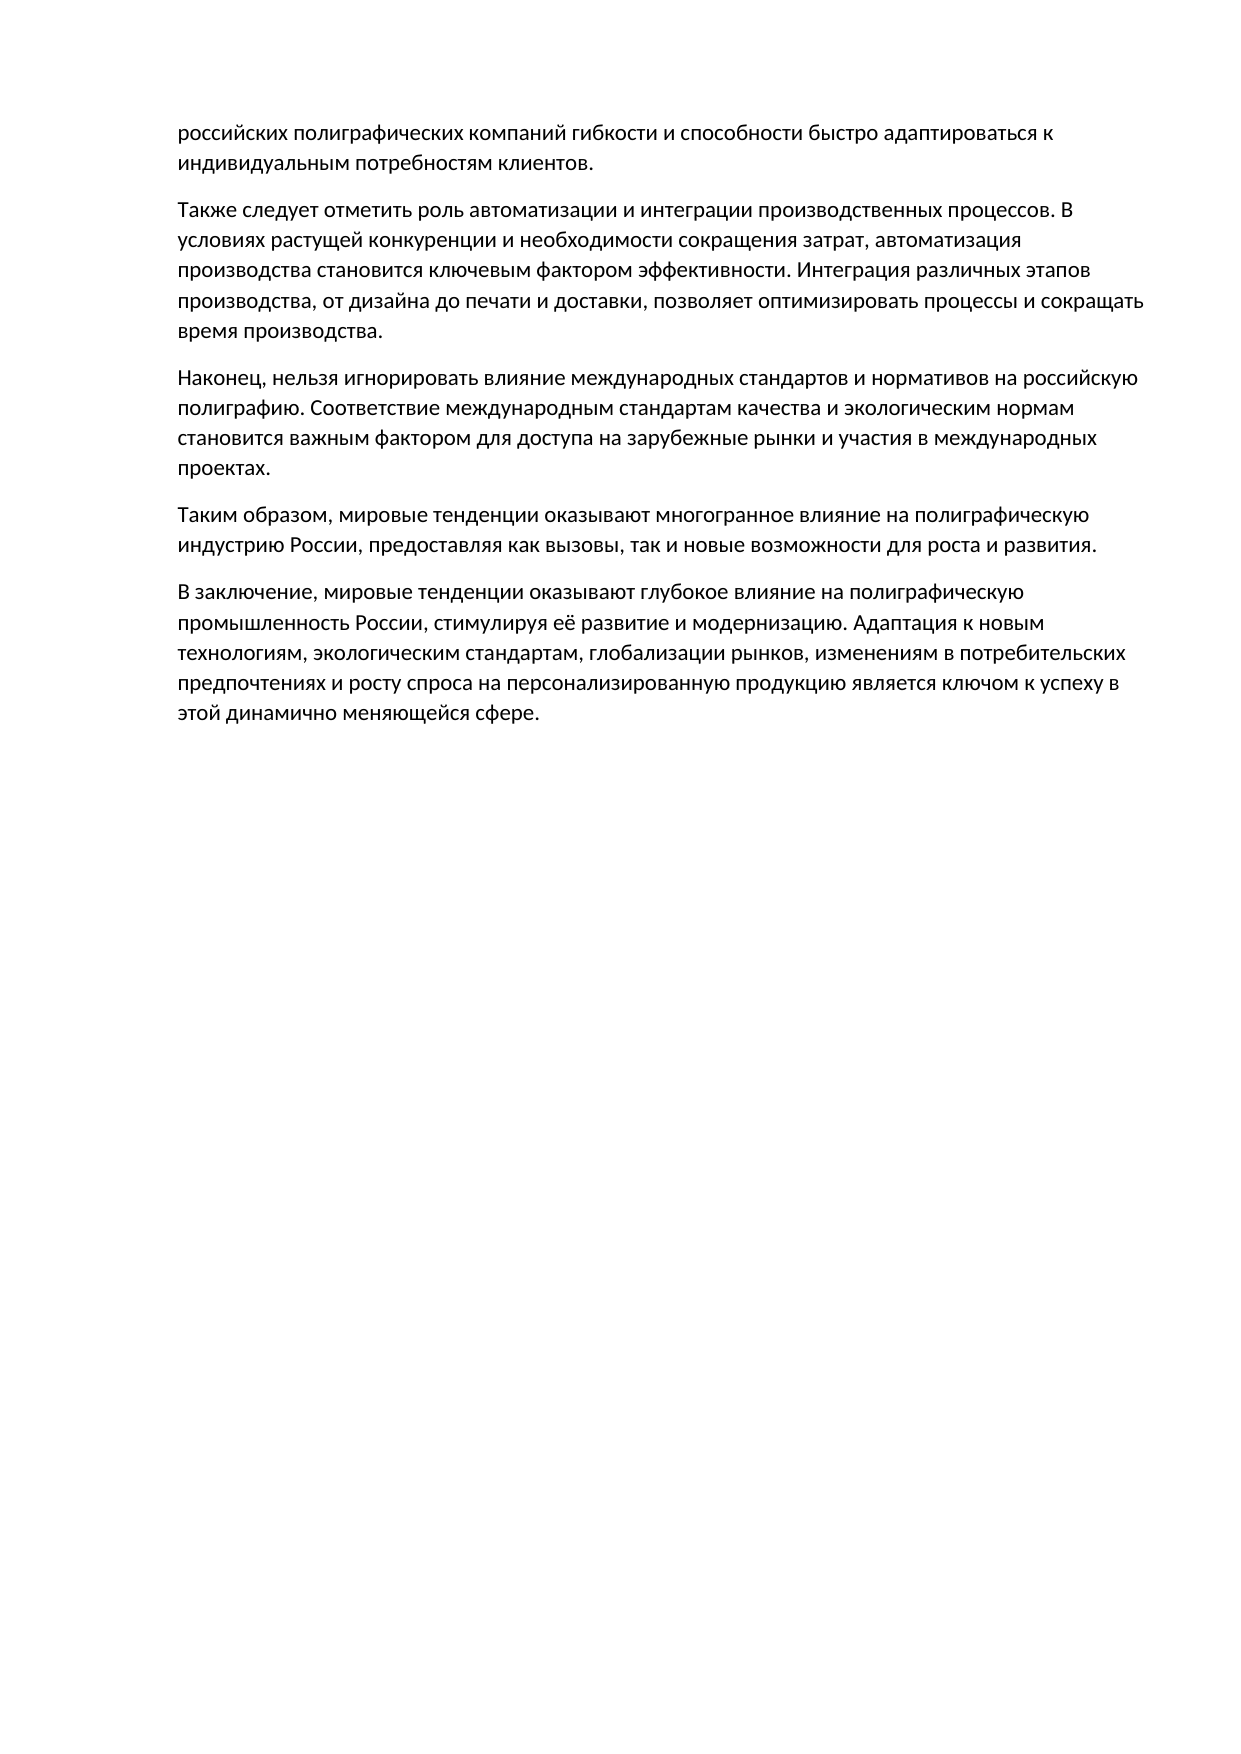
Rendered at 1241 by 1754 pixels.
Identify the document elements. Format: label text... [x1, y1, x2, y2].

text В заключение, мировые тенденции оказывают глубокое влияние на полиграфическую промышленность России, стимулируя её развитие и модернизацию. Адаптация к новым технологиям, экологическим стандартам, глобализации рынков, изменениям в потребительских предпочтениях и росту спроса на персонализированную продукцию является ключом к успеху в этой динамично меняющейся сфере. [177, 577, 1152, 726]
text Также следует отметить роль автоматизации и интеграции производственных процессов. В условиях растущей конкуренции и необходимости сокращения затрат, автоматизация производства становится ключевым фактором эффективности. Интеграция различных этапов производства, от дизайна до печати и доставки, позволяет оптимизировать процессы и сокращать время производства. [177, 195, 1152, 344]
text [177, 118, 1152, 176]
text Наконец, нельзя игнорировать влияние международных стандартов и нормативов на российскую полиграфию. Соответствие международным стандартам качества и экологическим нормам становится важным фактором для доступа на зарубежные рынки и участия в международных проектах. [177, 363, 1152, 482]
text Таким образом, мировые тенденции оказывают многогранное влияние на полиграфическую индустрию России, предоставляя как вызовы, так и новые возможности для роста и развития. [177, 500, 1152, 559]
